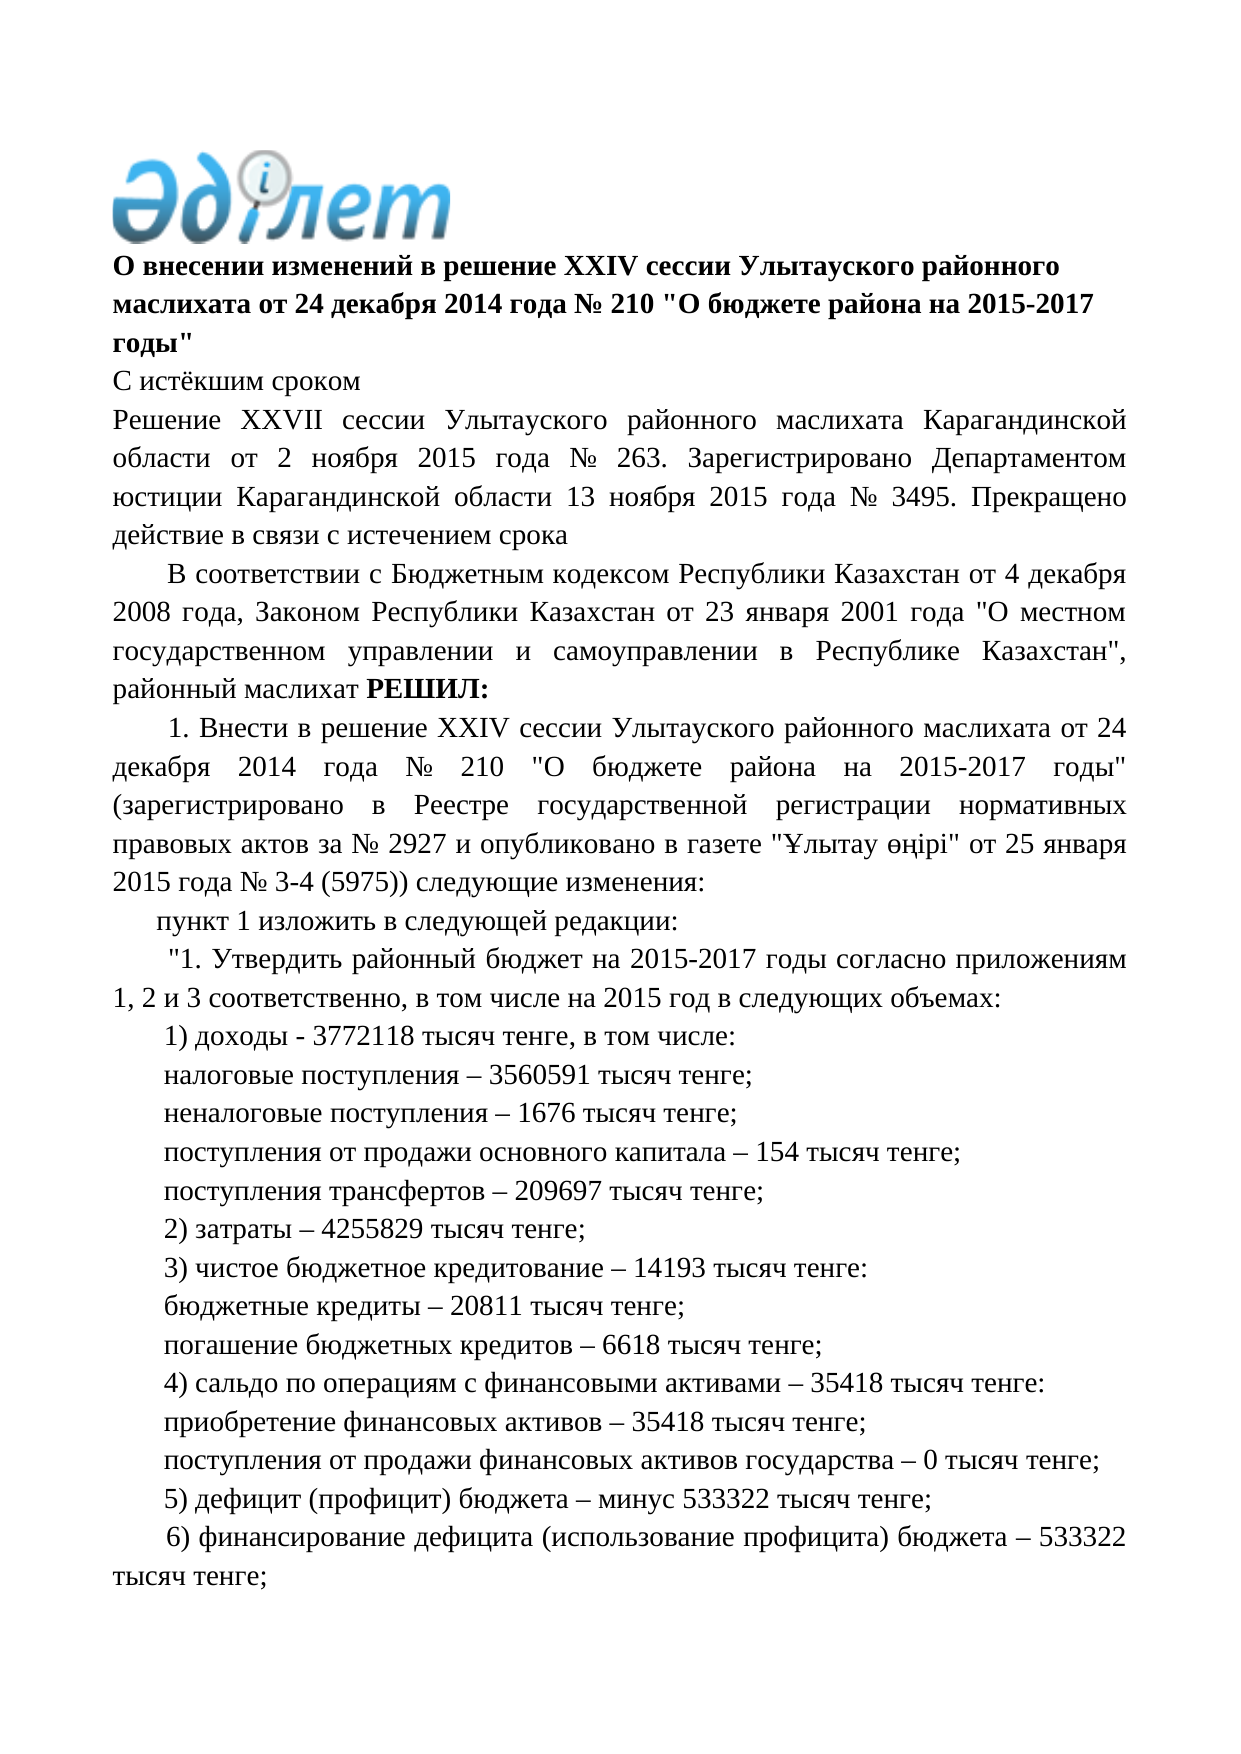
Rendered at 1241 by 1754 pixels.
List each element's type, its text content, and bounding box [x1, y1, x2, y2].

text В соответствии с Бюджетным кодексом Республики Казахстан от 4 декабря 2008 года, Законом Республики Казахстан от 23 января 2001 года "О местном государственном управлении и самоуправлении в Республике Казахстан", районный маслихат РЕШИЛ: [112, 556, 1128, 705]
text 1) доходы - 3772118 тысяч тенге, в том числе: [112, 1018, 1128, 1052]
text пункт 1 изложить в следующей редакции: [112, 903, 1128, 936]
text О внесении изменений в решение XXIV сессии Улытауского районного маслихата от 24 декабря 2014 года № 210 "О бюджете района на 2015-2017 годы" [112, 248, 1128, 358]
text С истёкшим сроком [112, 363, 1128, 397]
text неналоговые поступления – 1676 тысяч тенге; [112, 1096, 1128, 1129]
picture [112, 150, 451, 244]
text приобретение финансовых активов – 35418 тысяч тенге; [112, 1404, 1128, 1437]
text поступления от продажи финансовых активов государства – 0 тысяч тенге; [112, 1442, 1128, 1476]
text поступления от продажи основного капитала – 154 тысяч тенге; [112, 1134, 1128, 1168]
text поступления трансфертов – 209697 тысяч тенге; [112, 1173, 1128, 1206]
text "1. Утвердить районный бюджет на 2015-2017 годы согласно приложениям 1, 2 и 3 соответственно, в том числе на 2015 год в следующих объемах: [112, 941, 1128, 1013]
text 6) финансирование дефицита (использование профицита) бюджета – 533322 тысяч тенге; [112, 1519, 1128, 1592]
text налоговые поступления – 3560591 тысяч тенге; [112, 1057, 1128, 1091]
text 2) затраты – 4255829 тысяч тенге; [112, 1211, 1128, 1245]
text 5) дефицит (профицит) бюджета – минус 533322 тысяч тенге; [112, 1481, 1128, 1514]
text бюджетные кредиты – 20811 тысяч тенге; [112, 1288, 1128, 1322]
text 4) сальдо по операциям с финансовыми активами – 35418 тысяч тенге: [112, 1365, 1128, 1399]
text 3) чистое бюджетное кредитование – 14193 тысяч тенге: [112, 1250, 1128, 1283]
text Решение XХVII сессии Улытауского районного маслихата Карагандинской области от 2 ноября 2015 года № 263. Зарегистрировано Департаментом юстиции Карагандинской области 13 ноября 2015 года № 3495. Прекращено действие в связи с истечением срока [112, 402, 1128, 551]
text погашение бюджетных кредитов – 6618 тысяч тенге; [112, 1327, 1128, 1360]
text 1. Внести в решение XXIV сессии Улытауского районного маслихата от 24 декабря 2014 года № 210 "О бюджете района на 2015-2017 годы" (зарегистрировано в Реестре государственной регистрации нормативных правовых актов за № 2927 и опубликовано в газете "Ұлытау өңірі" от 25 января 2015 года № 3-4 (5975)) следующие изменения: [112, 710, 1128, 898]
